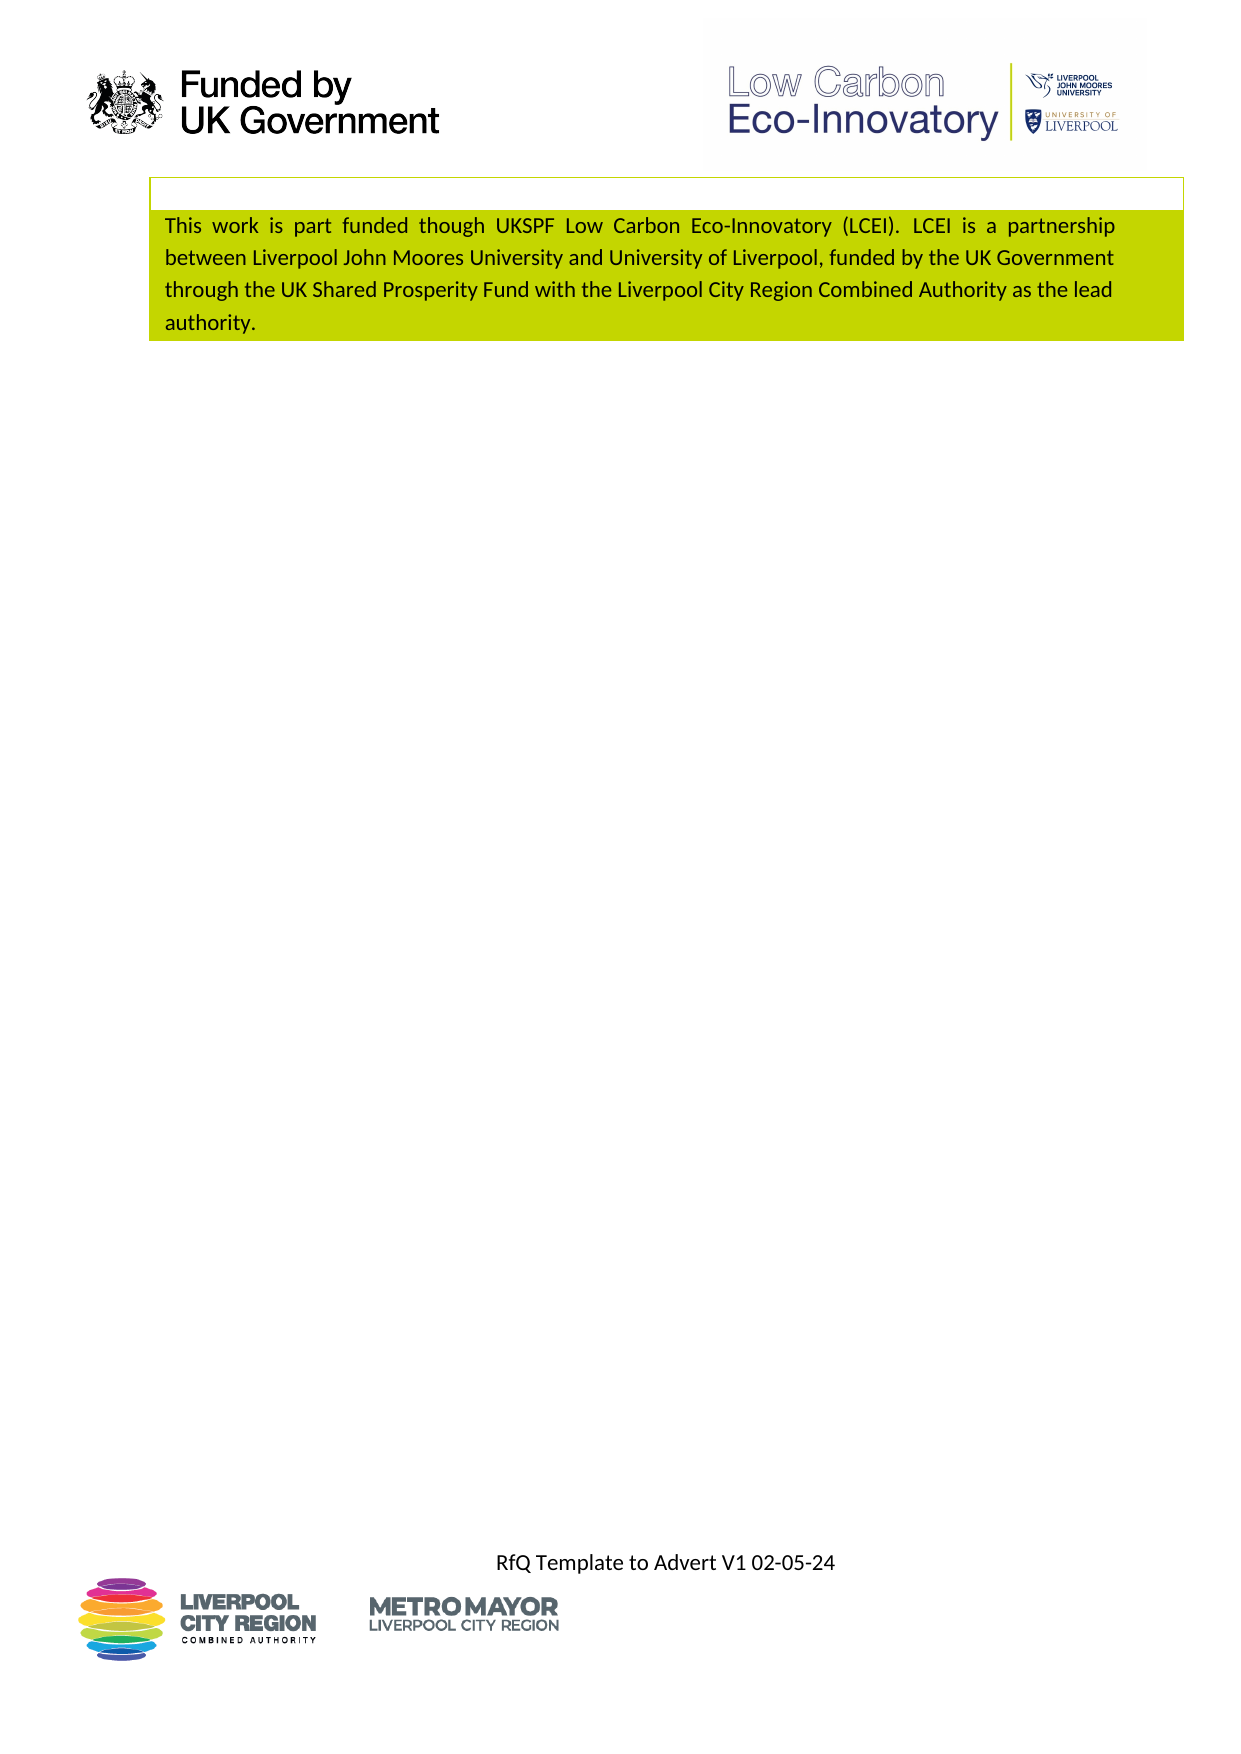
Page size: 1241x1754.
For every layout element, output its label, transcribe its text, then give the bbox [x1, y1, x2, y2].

table_cell [151, 178, 1183, 210]
table_cell This work is part funded though UKSPF Low Carbon Eco-Innovatory (LCEI). LCEI is a partnership between Liverpool John Moores University and University of Liverpool, funded by the UK Government through the UK Shared Prosperity Fund with the Liverpool City Region Combined Authority as the lead authority. [151, 211, 1183, 340]
picture [703, 18, 1147, 171]
picture [76, 1576, 580, 1681]
picture [78, 61, 448, 143]
